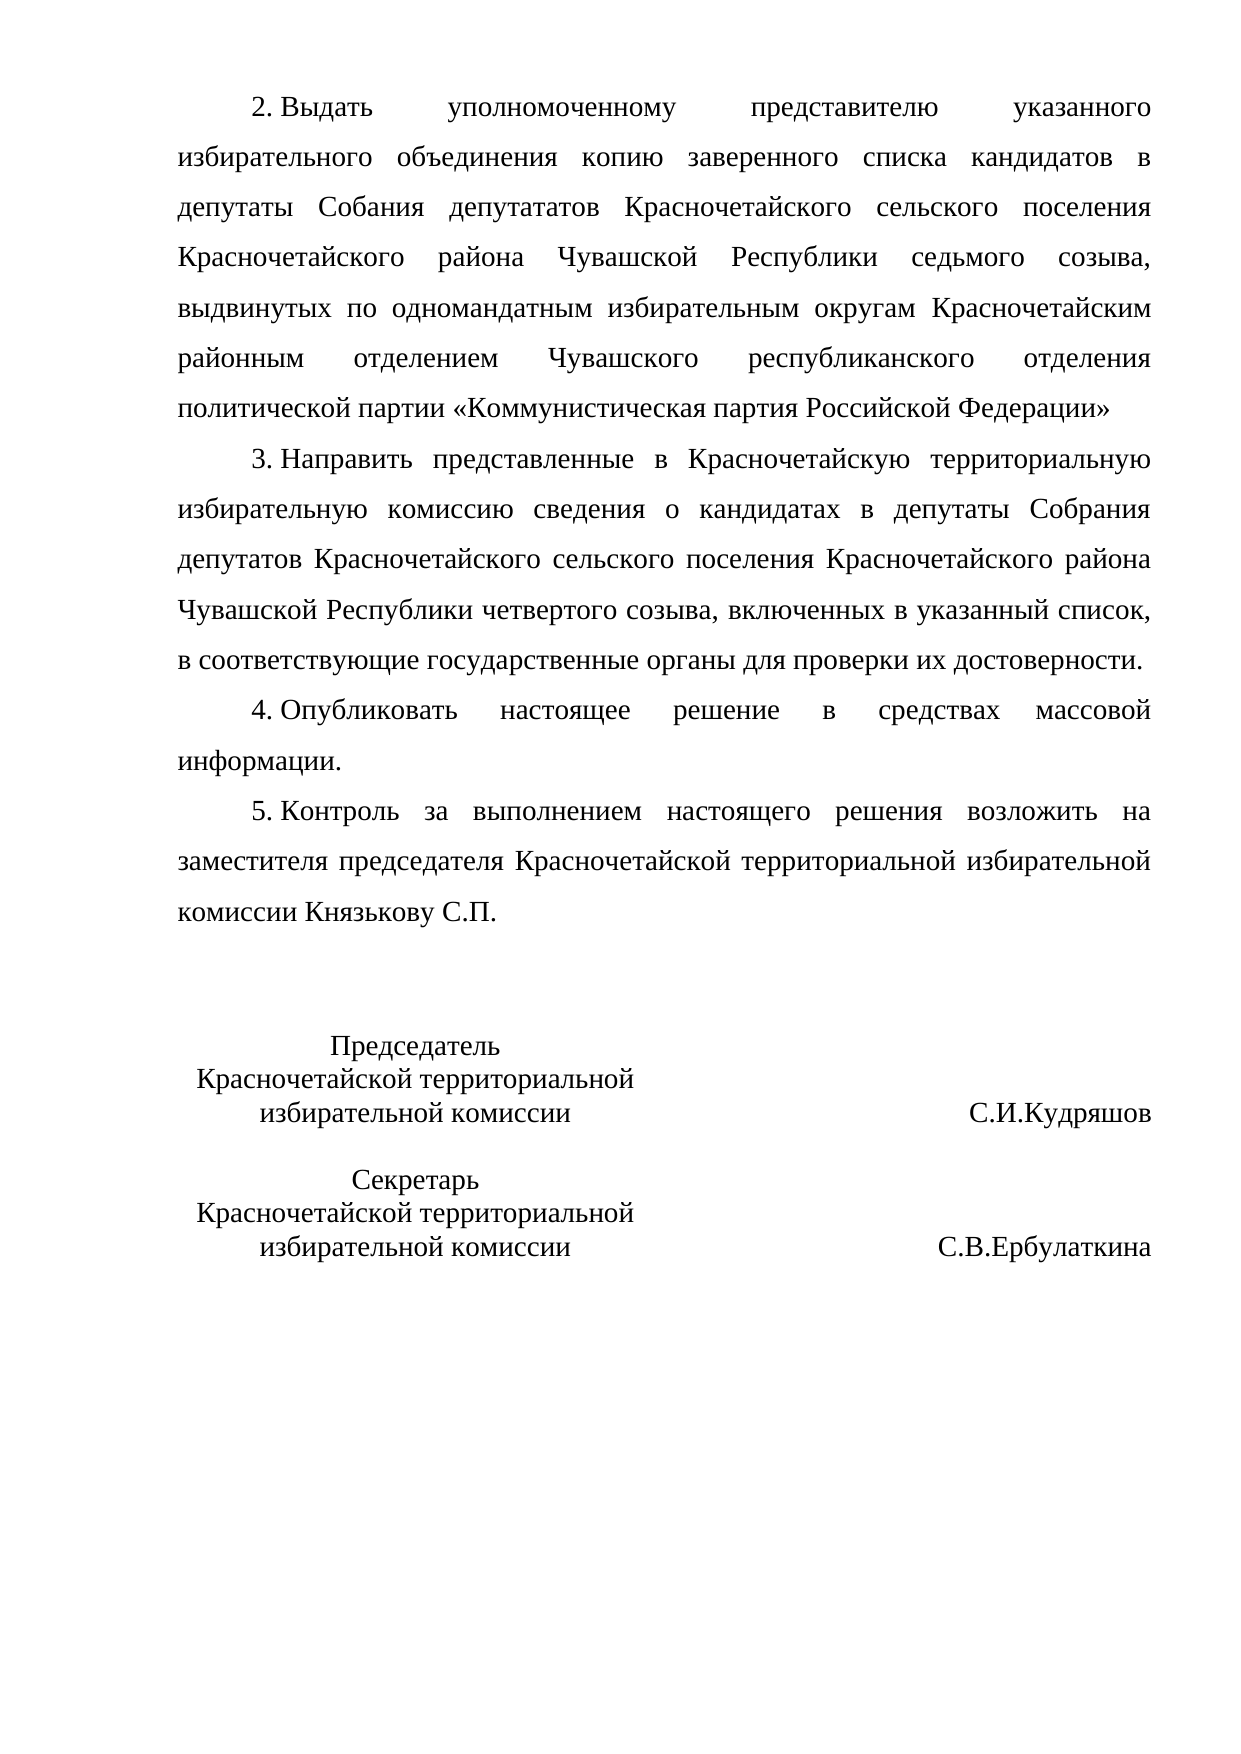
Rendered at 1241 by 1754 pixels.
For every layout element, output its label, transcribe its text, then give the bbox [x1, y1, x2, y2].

table_header Председатель Красночетайской территориальной избирательной комиссии [166, 1028, 664, 1128]
table_cell С.В.Ербулаткина [664, 1129, 1163, 1263]
table_header С.И.Кудряшов [664, 1028, 1163, 1128]
table_cell Секретарь Красночетайской территориальной избирательной комиссии [166, 1129, 664, 1263]
text 5. Контроль за выполнением настоящего решения возложить на заместителя председателя Красночетайской территориальной избирательной комиссии Князькову С.П. [177, 793, 1152, 927]
text 2. Выдать уполномоченному представителю указанного избирательного объединения копию заверенного списка кандидатов в депутаты Собания депутататов Красночетайского сельского поселения Красночетайского района Чувашской Республики седьмого созыва, выдвинутых по одномандатным избирательным округам Красночетайским районным отделением Чувашского республиканского отделения политической партии «Коммунистическая партия Российской Федерации» [177, 89, 1152, 424]
text 3. Направить представленные в Красночетайскую территориальную избирательную комиссию сведения о кандидатах в депутаты Собрания депутатов Красночетайского сельского поселения Красночетайского района Чувашской Республики четвертого созыва, включенных в указанный список, в соответствующие государственные органы для проверки их достоверности. [177, 441, 1152, 676]
text 4. Опубликовать настоящее решение в средствах массовой информации. [177, 692, 1152, 776]
